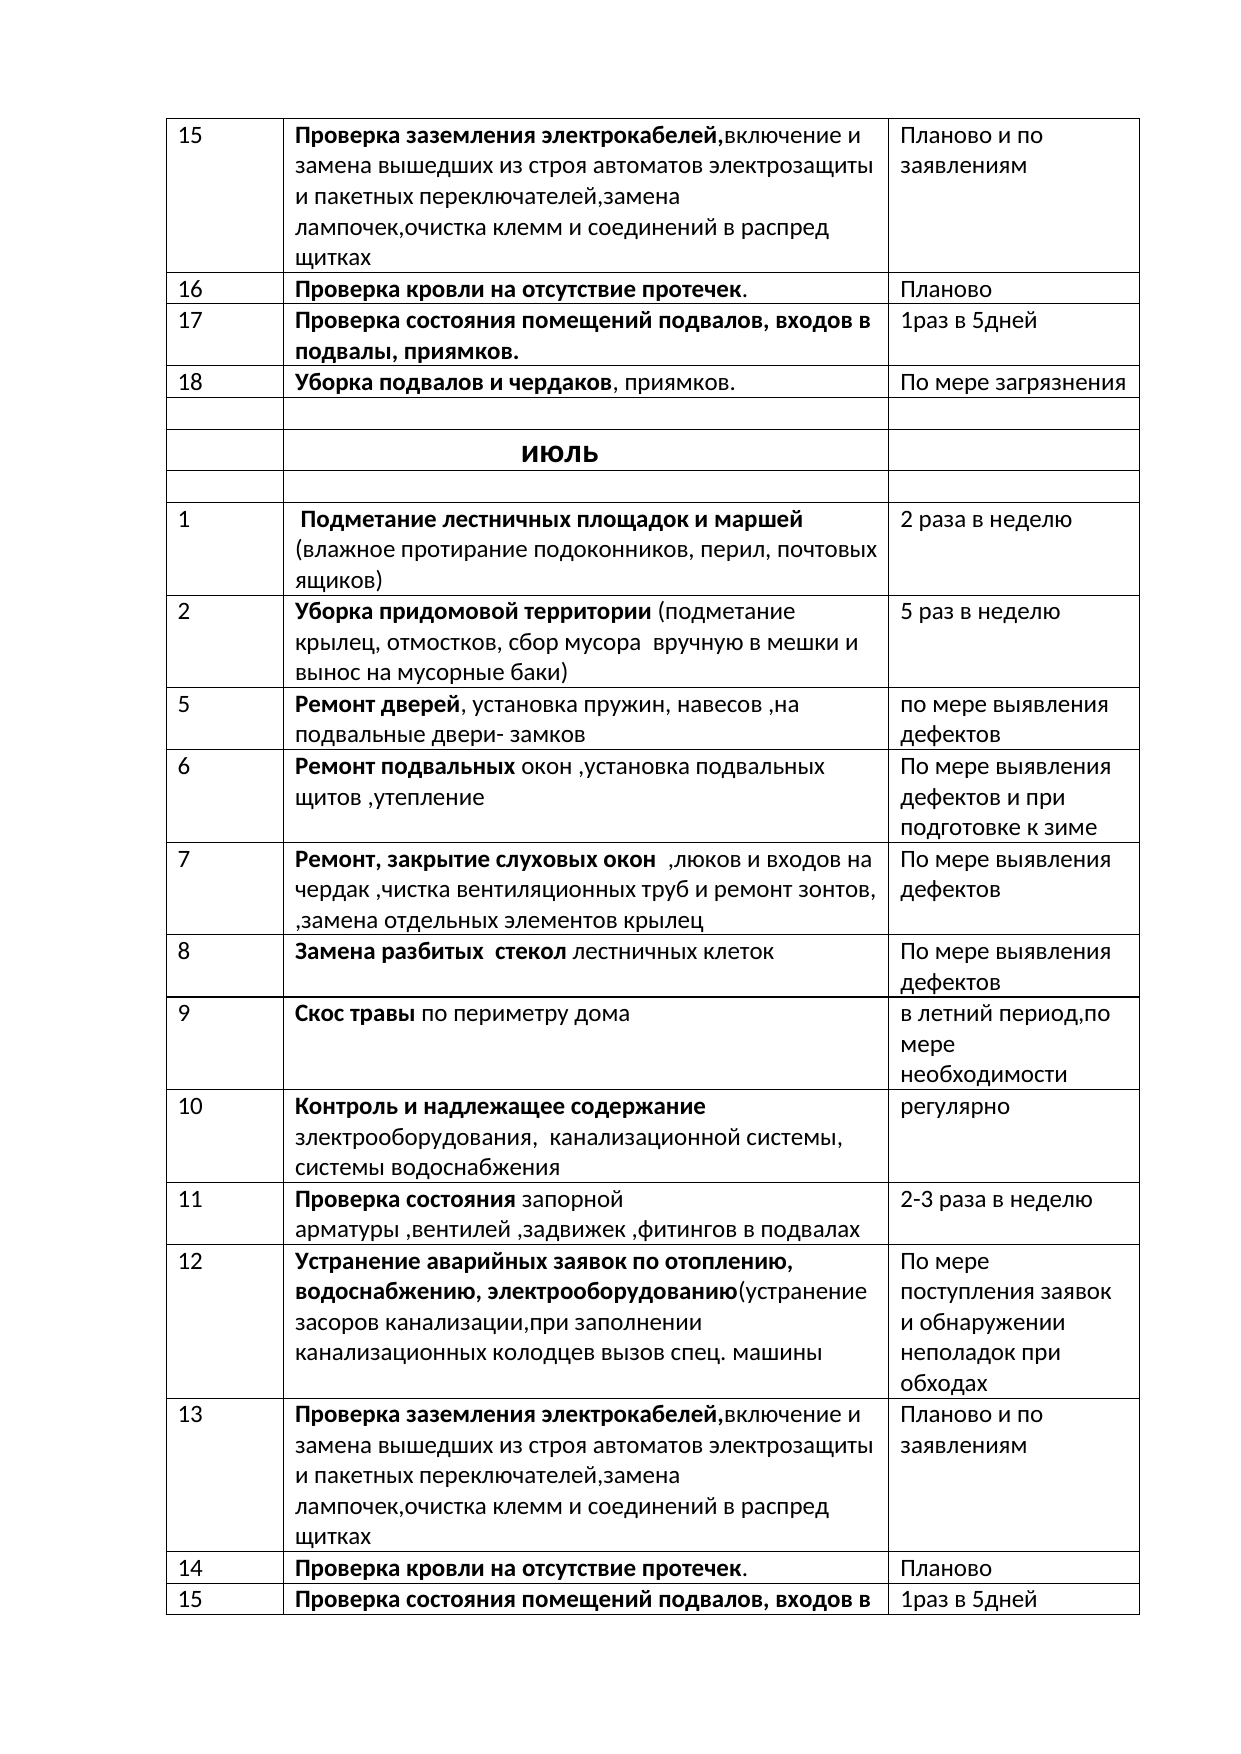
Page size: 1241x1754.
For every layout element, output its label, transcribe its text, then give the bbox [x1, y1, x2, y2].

table_cell Проверка заземления электрокабелей,включение и замена вышедших из строя автоматов электрозащиты и пакетных переключателей,замена лампочек,очистка клемм и соединений в распред щитках [284, 1399, 888, 1551]
table_cell [889, 471, 1139, 502]
table_cell Проверка кровли на отсутствие протечек. [284, 273, 888, 303]
table_cell по мере выявления дефектов [889, 688, 1139, 749]
table_cell Подметание лестничных площадок и маршей (влажное протирание подоконников, перил, почтовых ящиков) [284, 503, 888, 594]
table_cell [889, 398, 1139, 428]
table_cell 1раз в 5дней [889, 1584, 1139, 1614]
table_cell 18 [167, 366, 283, 397]
table_cell 6 [167, 750, 283, 842]
table_cell 11 [167, 1183, 283, 1244]
table_cell По мере выявления дефектов [889, 935, 1139, 996]
table_cell 5 [167, 688, 283, 749]
table_cell Планово [889, 1552, 1139, 1583]
table_cell Замена разбитых стекол лестничных клеток [284, 935, 888, 996]
table_cell [284, 398, 888, 428]
table_cell Ремонт подвальных окон ,установка подвальных щитов ,утепление [284, 750, 888, 842]
table_cell Планово и по заявлениям [889, 119, 1139, 272]
table_cell Ремонт, закрытие слуховых окон ,люков и входов на чердак ,чистка вентиляционных труб и ремонт зонтов, ,замена отдельных элементов крылец [284, 843, 888, 934]
table_cell Планово и по заявлениям [889, 1399, 1139, 1551]
table_cell 12 [167, 1245, 283, 1397]
table_cell Проверка состояния помещений подвалов, входов в подвалы, приямков. [284, 304, 888, 365]
table_cell Планово [889, 273, 1139, 303]
table_cell 2 раза в неделю [889, 503, 1139, 594]
table_cell [284, 471, 888, 502]
table_cell 1раз в 5дней [889, 304, 1139, 365]
table_cell По мере выявления дефектов [889, 843, 1139, 934]
table_cell Проверка кровли на отсутствие протечек. [284, 1552, 888, 1583]
table_cell Ремонт дверей, установка пружин, навесов ,на подвальные двери- замков [284, 688, 888, 749]
table_cell Скос травы по периметру дома [284, 998, 888, 1089]
table_cell июль [284, 430, 888, 470]
table_cell [889, 430, 1139, 470]
table_cell Проверка заземления электрокабелей,включение и замена вышедших из строя автоматов электрозащиты и пакетных переключателей,замена лампочек,очистка клемм и соединений в распред щитках [284, 119, 888, 272]
table_cell Уборка придомовой территории (подметание крылец, отмостков, сбор мусора вручную в мешки и вынос на мусорные баки) [284, 596, 888, 687]
table_cell Уборка подвалов и чердаков, приямков. [284, 366, 888, 397]
table_cell 2 [167, 596, 283, 687]
table_cell 13 [167, 1399, 283, 1551]
table_cell [167, 430, 283, 470]
table_cell По мере выявления дефектов и при подготовке к зиме [889, 750, 1139, 842]
table_cell Проверка состояния запорной арматуры ,вентилей ,задвижек ,фитингов в подвалах [284, 1183, 888, 1244]
table_cell 1 [167, 503, 283, 594]
table_cell 15 [167, 1584, 283, 1614]
table_cell 2-3 раза в неделю [889, 1183, 1139, 1244]
table_cell 10 [167, 1090, 283, 1182]
table_cell регулярно [889, 1090, 1139, 1182]
table_cell По мере загрязнения [889, 366, 1139, 397]
table_cell Контроль и надлежащее содержание злектрооборудования, канализационной системы, системы водоснабжения [284, 1090, 888, 1182]
table_cell 16 [167, 273, 283, 303]
table_cell 14 [167, 1552, 283, 1583]
table_cell 15 [167, 119, 283, 272]
table_cell [167, 398, 283, 428]
table_cell в летний период,по мере необходимости [889, 998, 1139, 1089]
table_cell 9 [167, 998, 283, 1089]
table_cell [284, 1584, 888, 1614]
table_cell 7 [167, 843, 283, 934]
table_cell 8 [167, 935, 283, 996]
table_cell По мере поступления заявок и обнаружении неполадок при обходах [889, 1245, 1139, 1397]
table_cell Устранение аварийных заявок по отоплению, водоснабжению, электрооборудованию(устранение засоров канализации,при заполнении канализационных колодцев вызов спец. машины [284, 1245, 888, 1397]
table_cell 5 раз в неделю [889, 596, 1139, 687]
table_cell 17 [167, 304, 283, 365]
table_cell [167, 471, 283, 502]
